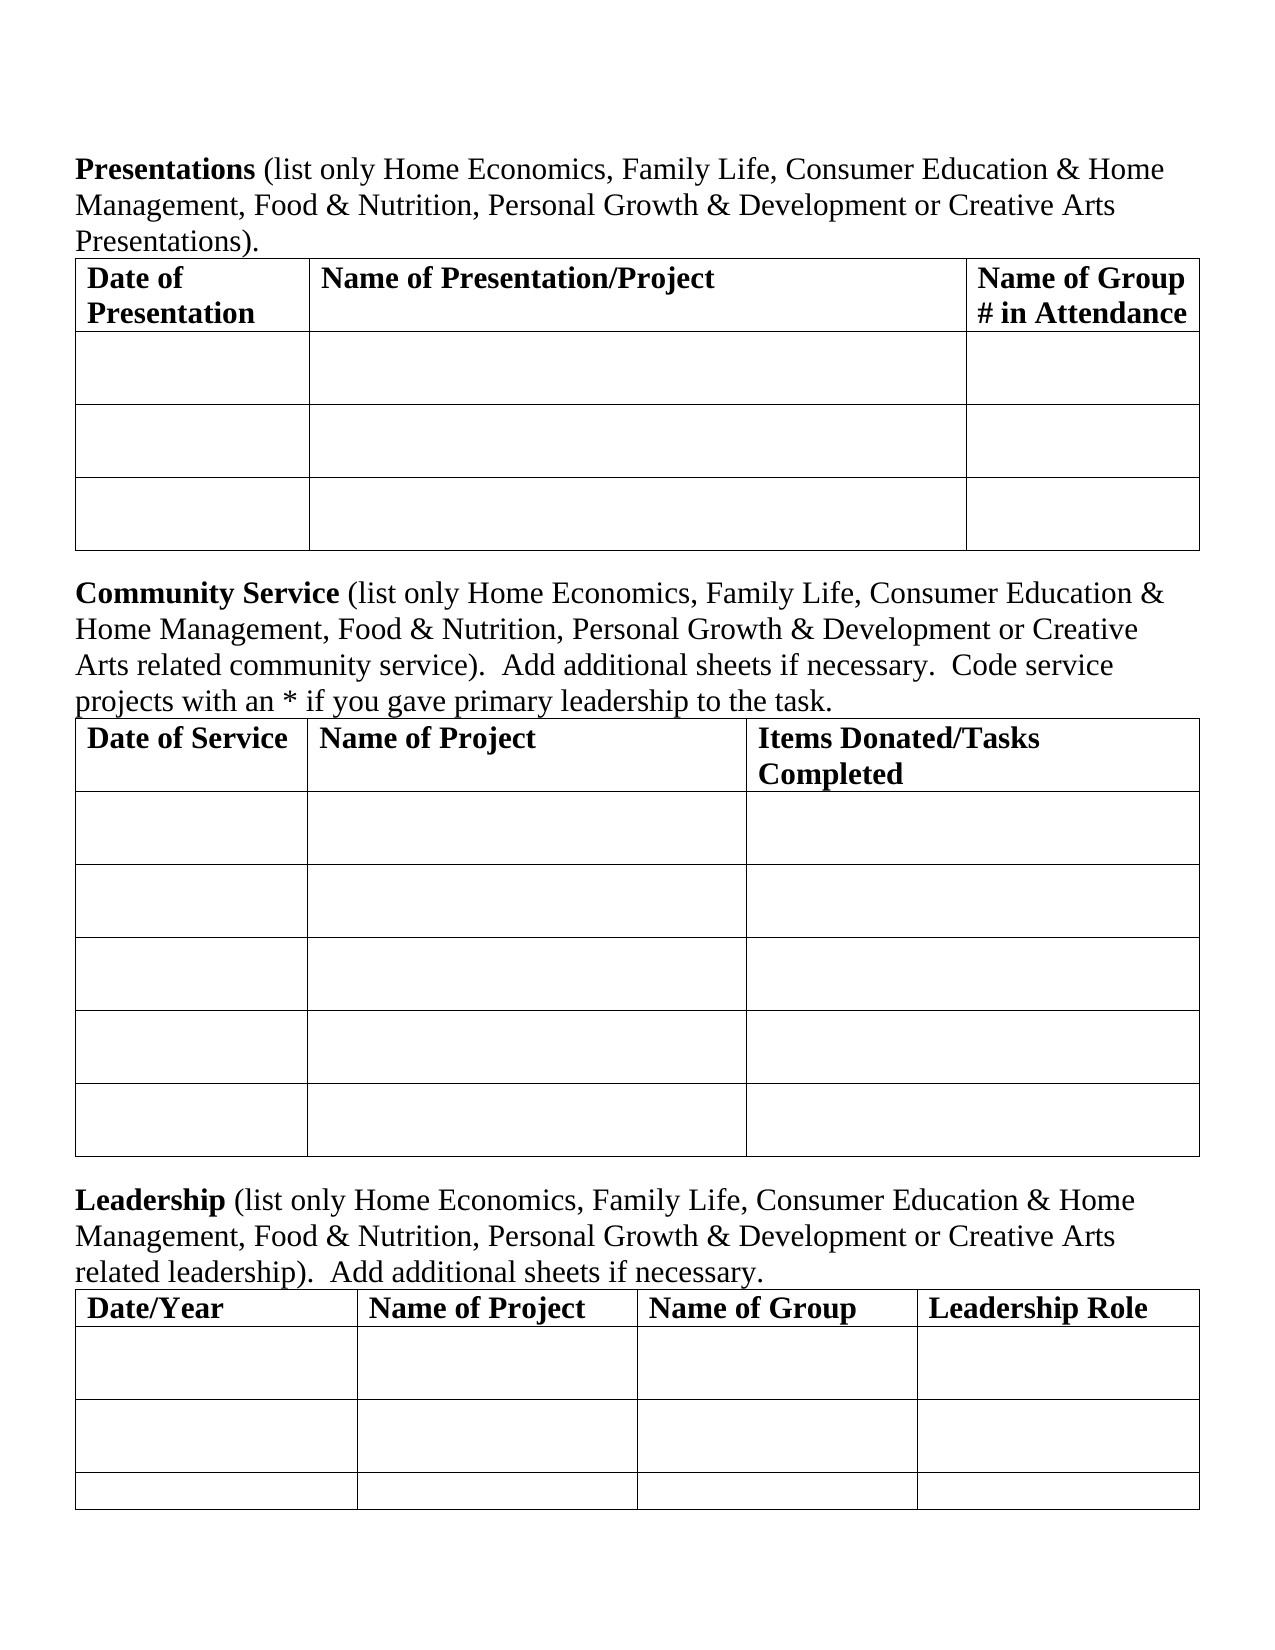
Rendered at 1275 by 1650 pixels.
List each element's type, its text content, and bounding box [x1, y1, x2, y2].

table_cell [358, 1327, 637, 1399]
text Leadership (list only Home Economics, Family Life, Consumer Education & Home Management, Food & Nutrition, Personal Growth & Development or Creative Arts related leadership). Add additional sheets if necessary. [75, 1181, 1200, 1289]
table_header Date of Presentation [76, 259, 309, 331]
table_cell [308, 792, 746, 864]
table_cell [967, 405, 1199, 477]
table_cell [918, 1400, 1199, 1472]
table_cell [76, 478, 309, 549]
table_header Name of Presentation/Project [310, 259, 966, 331]
table_cell [747, 1084, 1199, 1156]
table_header Date/Year [76, 1290, 357, 1326]
table_cell [967, 478, 1199, 549]
table_cell [76, 1084, 307, 1156]
table_cell [310, 478, 966, 549]
table_cell [76, 792, 307, 864]
table_cell [76, 1327, 357, 1399]
table_cell [310, 405, 966, 477]
table_cell [76, 1473, 357, 1508]
table_cell [76, 1011, 307, 1083]
table_cell [918, 1327, 1199, 1399]
table_header Items Donated/Tasks Completed [747, 719, 1199, 791]
table_cell [747, 938, 1199, 1010]
table_cell [76, 865, 307, 937]
table_cell [308, 865, 746, 937]
table_cell [638, 1400, 917, 1472]
table_cell [638, 1327, 917, 1399]
table_cell [747, 865, 1199, 937]
table_cell [76, 405, 309, 477]
table_cell [308, 1084, 746, 1156]
table_header Name of Project [308, 719, 746, 791]
table_cell [76, 938, 307, 1010]
table_cell [76, 1400, 357, 1472]
table_cell [76, 332, 309, 404]
table_header Name of Group [638, 1290, 917, 1326]
table_header Name of Group # in Attendance [967, 259, 1199, 331]
table_cell [638, 1473, 917, 1508]
table_header Leadership Role [918, 1290, 1199, 1326]
table_cell [308, 1011, 746, 1083]
table_cell [358, 1400, 637, 1472]
table_header Name of Project [358, 1290, 637, 1326]
table_cell [308, 938, 746, 1010]
text Presentations (list only Home Economics, Family Life, Consumer Education & Home Management, Food & Nutrition, Personal Growth & Development or Creative Arts Presentations). [75, 150, 1200, 258]
table_cell [918, 1473, 1199, 1508]
table_header Date of Service [76, 719, 307, 791]
table_cell [967, 332, 1199, 404]
table_cell [310, 332, 966, 404]
table_cell [358, 1473, 637, 1508]
text Community Service (list only Home Economics, Family Life, Consumer Education & Home Management, Food & Nutrition, Personal Growth & Development or Creative Arts related community service). Add additional sheets if necessary. Code service projects with an * if you gave primary leadership to the task. [75, 574, 1200, 718]
table_cell [747, 1011, 1199, 1083]
table_cell [747, 792, 1199, 864]
